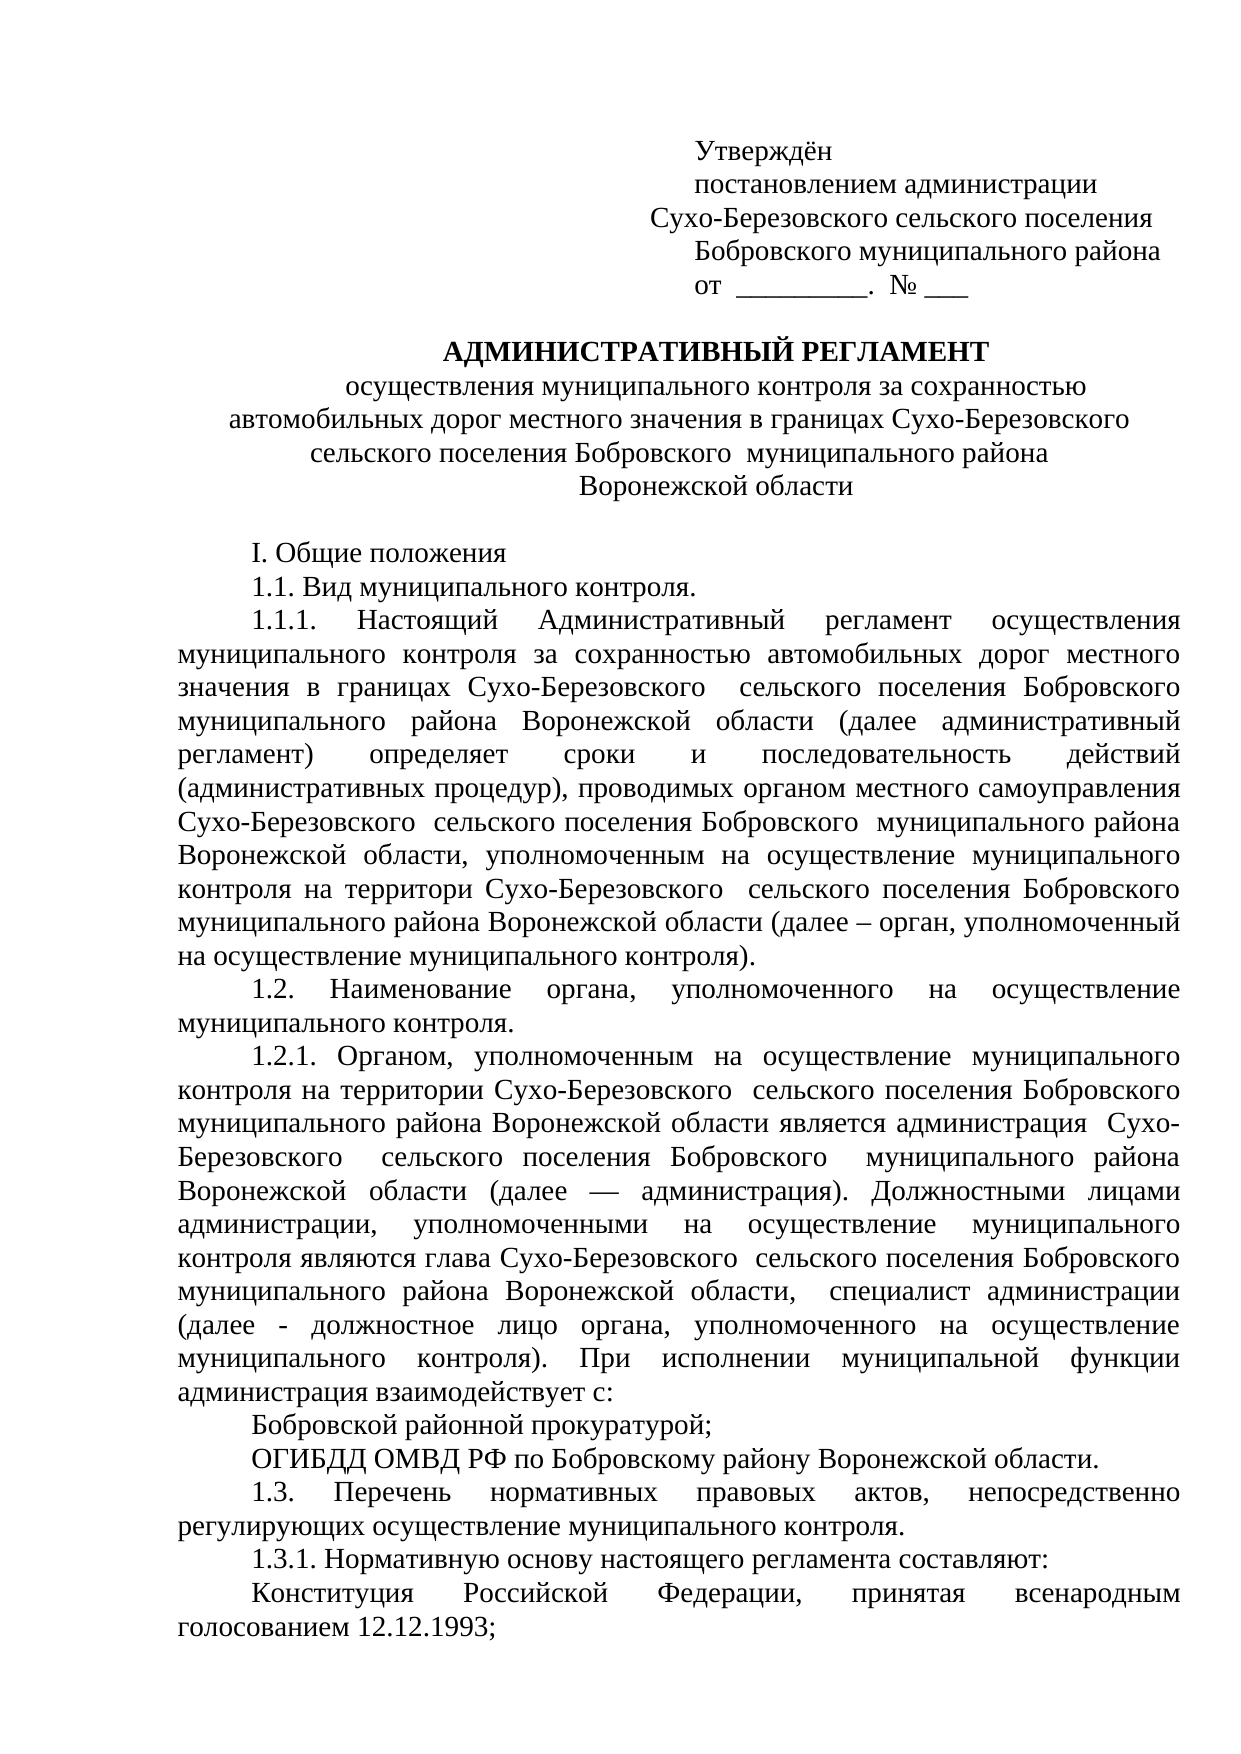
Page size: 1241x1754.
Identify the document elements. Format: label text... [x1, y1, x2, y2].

text Воронежской области [177, 468, 1181, 502]
text Сухо-Березовского сельского поселения [177, 200, 1181, 233]
text АДМИНИСТРАТИВНЫЙ РЕГЛАМЕНТ [177, 334, 1181, 368]
text Бобровского муниципального района [177, 233, 1181, 267]
text постановлением администрации [177, 166, 1181, 200]
text Бобровской районной прокуратурой; [177, 1407, 1181, 1441]
text 1.2. Наименование органа, уполномоченного на осуществление муниципального контроля. [177, 971, 1181, 1038]
text 1.3. Перечень нормативных правовых актов, непосредственно регулирующих осуществление муниципального контроля. [177, 1474, 1181, 1542]
text ОГИБДД ОМВД РФ по Бобровскому району Воронежской области. [177, 1441, 1181, 1474]
text I. Общие положения [177, 535, 1181, 569]
text 1.1. Вид муниципального контроля. [177, 569, 1181, 602]
text Конституция Российской Федерации, принятая всенародным голосованием 12.12.1993; [177, 1575, 1181, 1642]
text 1.2.1. Органом, уполномоченным на осуществление муниципального контроля на территории Сухо-Березовского сельского поселения Бобровского муниципального района Воронежской области является администрация Сухо-Березовского сельского поселения Бобровского муниципального района Воронежской области (далее — администрация). Должностными лицами администрации, уполномоченными на осуществление муниципального контроля являются глава Сухо-Березовского сельского поселения Бобровского муниципального района Воронежской области, специалист администрации (далее - должностное лицо органа, уполномоченного на осуществление муниципального контроля). При исполнении муниципальной функции администрация взаимодействует с: [177, 1038, 1181, 1407]
text Утверждён [177, 133, 1181, 166]
text осуществления муниципального контроля за сохранностью автомобильных дорог местного значения в границах Сухо-Березовского сельского поселения Бобровского муниципального района [177, 368, 1181, 468]
text 1.3.1. Нормативную основу настоящего регламента составляют: [177, 1542, 1181, 1575]
text 1.1.1. Настоящий Административный регламент осуществления муниципального контроля за сохранностью автомобильных дорог местного значения в границах Сухо-Березовского сельского поселения Бобровского муниципального района Воронежской области (далее административный регламент) определяет сроки и последовательность действий (административных процедур), проводимых органом местного самоуправления Сухо-Березовского сельского поселения Бобровского муниципального района Воронежской области, уполномоченным на осуществление муниципального контроля на территори Сухо-Березовского сельского поселения Бобровского муниципального района Воронежской области (далее – орган, уполномоченный на осуществление муниципального контроля). [177, 602, 1181, 971]
text от _________. № ___ [177, 267, 1181, 301]
